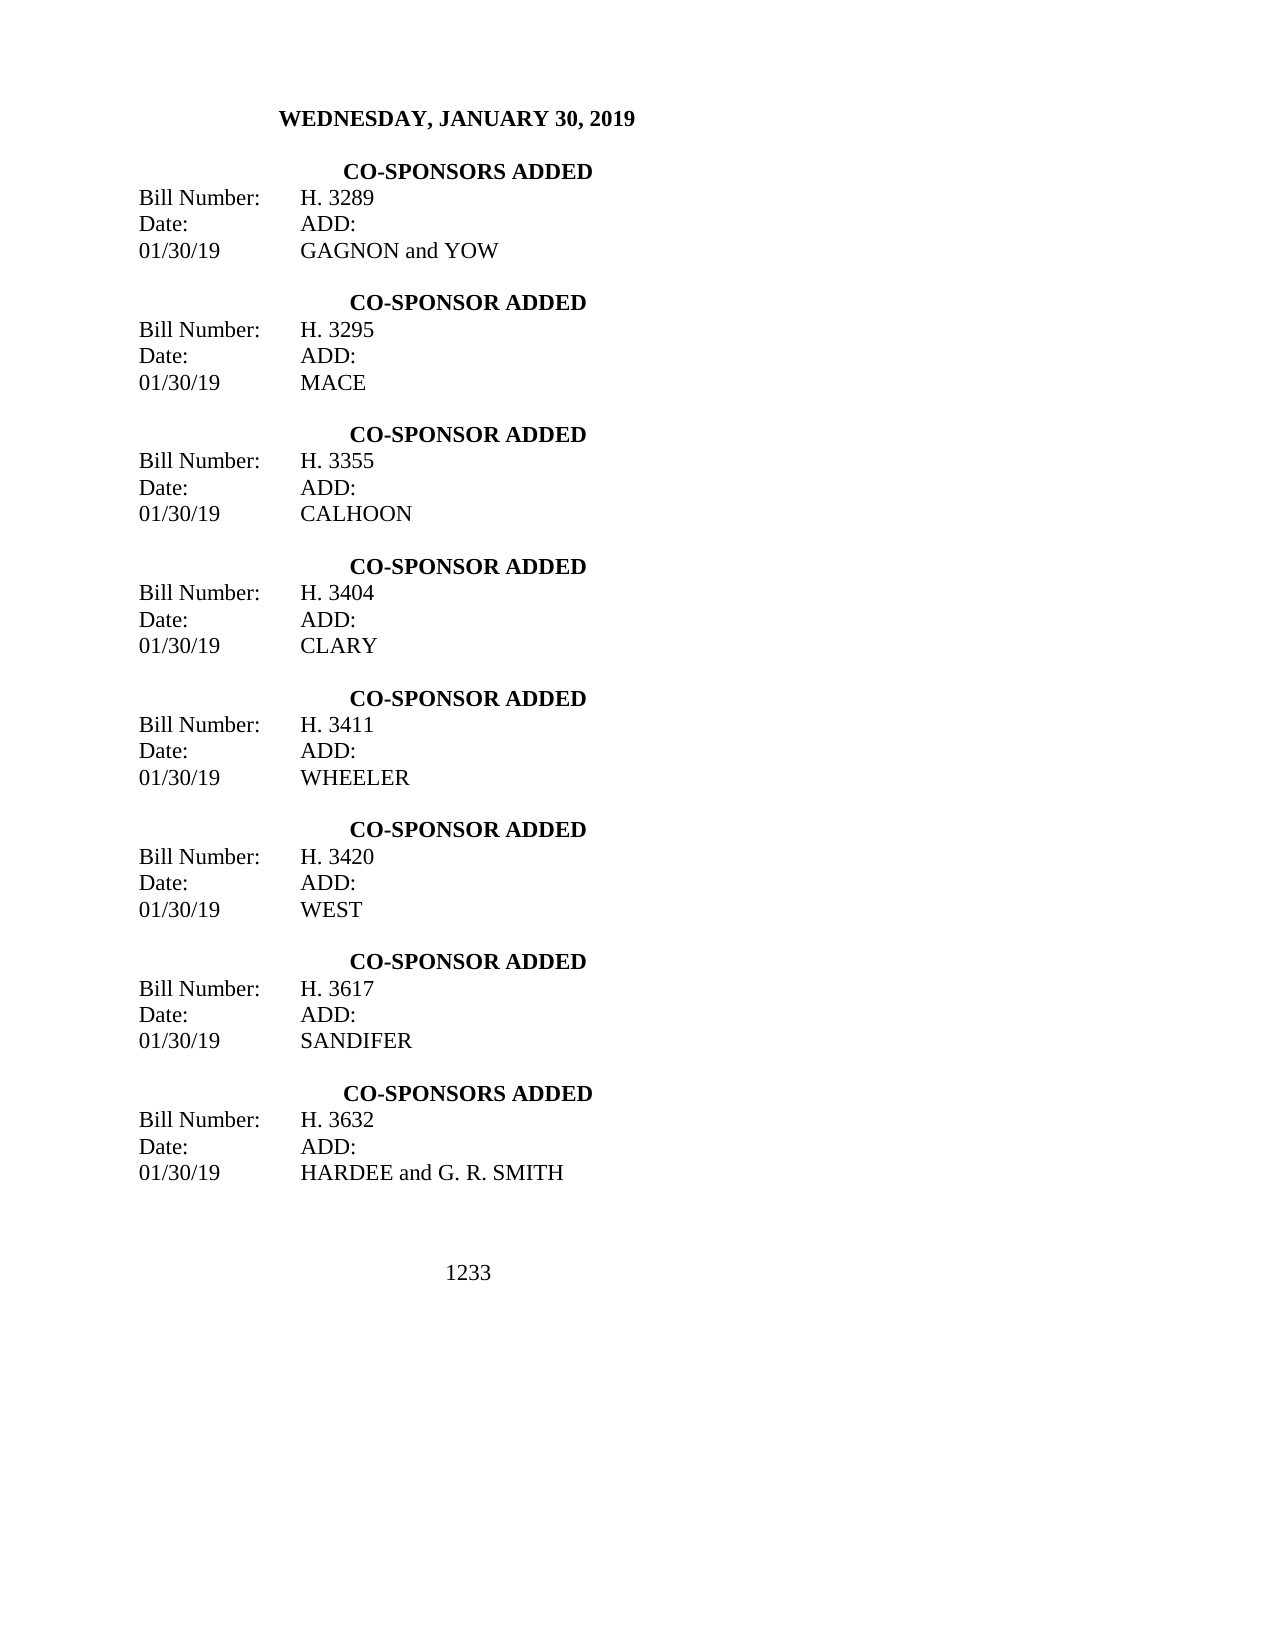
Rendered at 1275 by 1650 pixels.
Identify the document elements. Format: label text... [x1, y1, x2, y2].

table_header H. 3404 [289, 579, 404, 606]
table_cell Date: [128, 474, 289, 500]
text CO-SPONSOR ADDED [127, 553, 786, 579]
table_cell Date: [128, 1133, 289, 1159]
table_header H. 3617 [289, 975, 438, 1001]
table_cell Date: [128, 738, 289, 764]
table_cell CALHOON [289, 500, 440, 527]
table_cell ADD: [289, 1133, 597, 1159]
table_header H. 3355 [289, 448, 440, 474]
text CO-SPONSOR ADDED [127, 289, 786, 316]
table_cell ADD: [289, 210, 532, 237]
text CO-SPONSORS ADDED [127, 158, 786, 184]
table_header Bill Number: [128, 975, 289, 1001]
table_header H. 3632 [289, 1106, 597, 1133]
table_cell MACE [289, 369, 404, 395]
table_cell ADD: [289, 1001, 438, 1027]
table_cell ADD: [289, 869, 404, 896]
table_cell SANDIFER [289, 1028, 438, 1054]
table_cell ADD: [289, 474, 440, 500]
text CO-SPONSOR ADDED [127, 817, 786, 843]
text CO-SPONSORS ADDED [127, 1080, 786, 1106]
table_cell 01/30/19 [128, 1028, 289, 1054]
table_header H. 3411 [289, 711, 435, 737]
table_header Bill Number: [128, 711, 289, 737]
table_cell 01/30/19 [128, 500, 289, 527]
table_cell WHEELER [289, 764, 435, 790]
table_header Bill Number: [128, 843, 289, 869]
table_cell Date: [128, 1001, 289, 1027]
table_header Bill Number: [128, 184, 289, 210]
table_header H. 3295 [289, 316, 404, 342]
table_header Bill Number: [128, 316, 289, 342]
table_header H. 3420 [289, 843, 404, 869]
table_cell Date: [128, 869, 289, 896]
table_cell HARDEE and G. R. SMITH [289, 1159, 597, 1186]
table_cell WEST [289, 896, 404, 922]
text CO-SPONSOR ADDED [127, 948, 786, 975]
table_cell 01/30/19 [128, 632, 289, 658]
table_cell 01/30/19 [128, 764, 289, 790]
table_header Bill Number: [128, 579, 289, 606]
table_cell Date: [128, 606, 289, 632]
table_cell ADD: [289, 342, 404, 368]
table_cell 01/30/19 [128, 1159, 289, 1186]
table_cell ADD: [289, 606, 404, 632]
table_cell 01/30/19 [128, 237, 289, 263]
table_cell 01/30/19 [128, 369, 289, 395]
table_cell ADD: [289, 738, 435, 764]
text CO-SPONSOR ADDED [127, 421, 786, 448]
text CO-SPONSOR ADDED [127, 685, 786, 711]
table_cell 01/30/19 [128, 896, 289, 922]
table_header H. 3289 [289, 184, 532, 210]
table_cell Date: [128, 210, 289, 237]
table_header Bill Number: [128, 1106, 289, 1133]
table_cell GAGNON and YOW [289, 237, 532, 263]
table_cell Date: [128, 342, 289, 368]
table_cell CLARY [289, 632, 404, 658]
table_header Bill Number: [128, 448, 289, 474]
